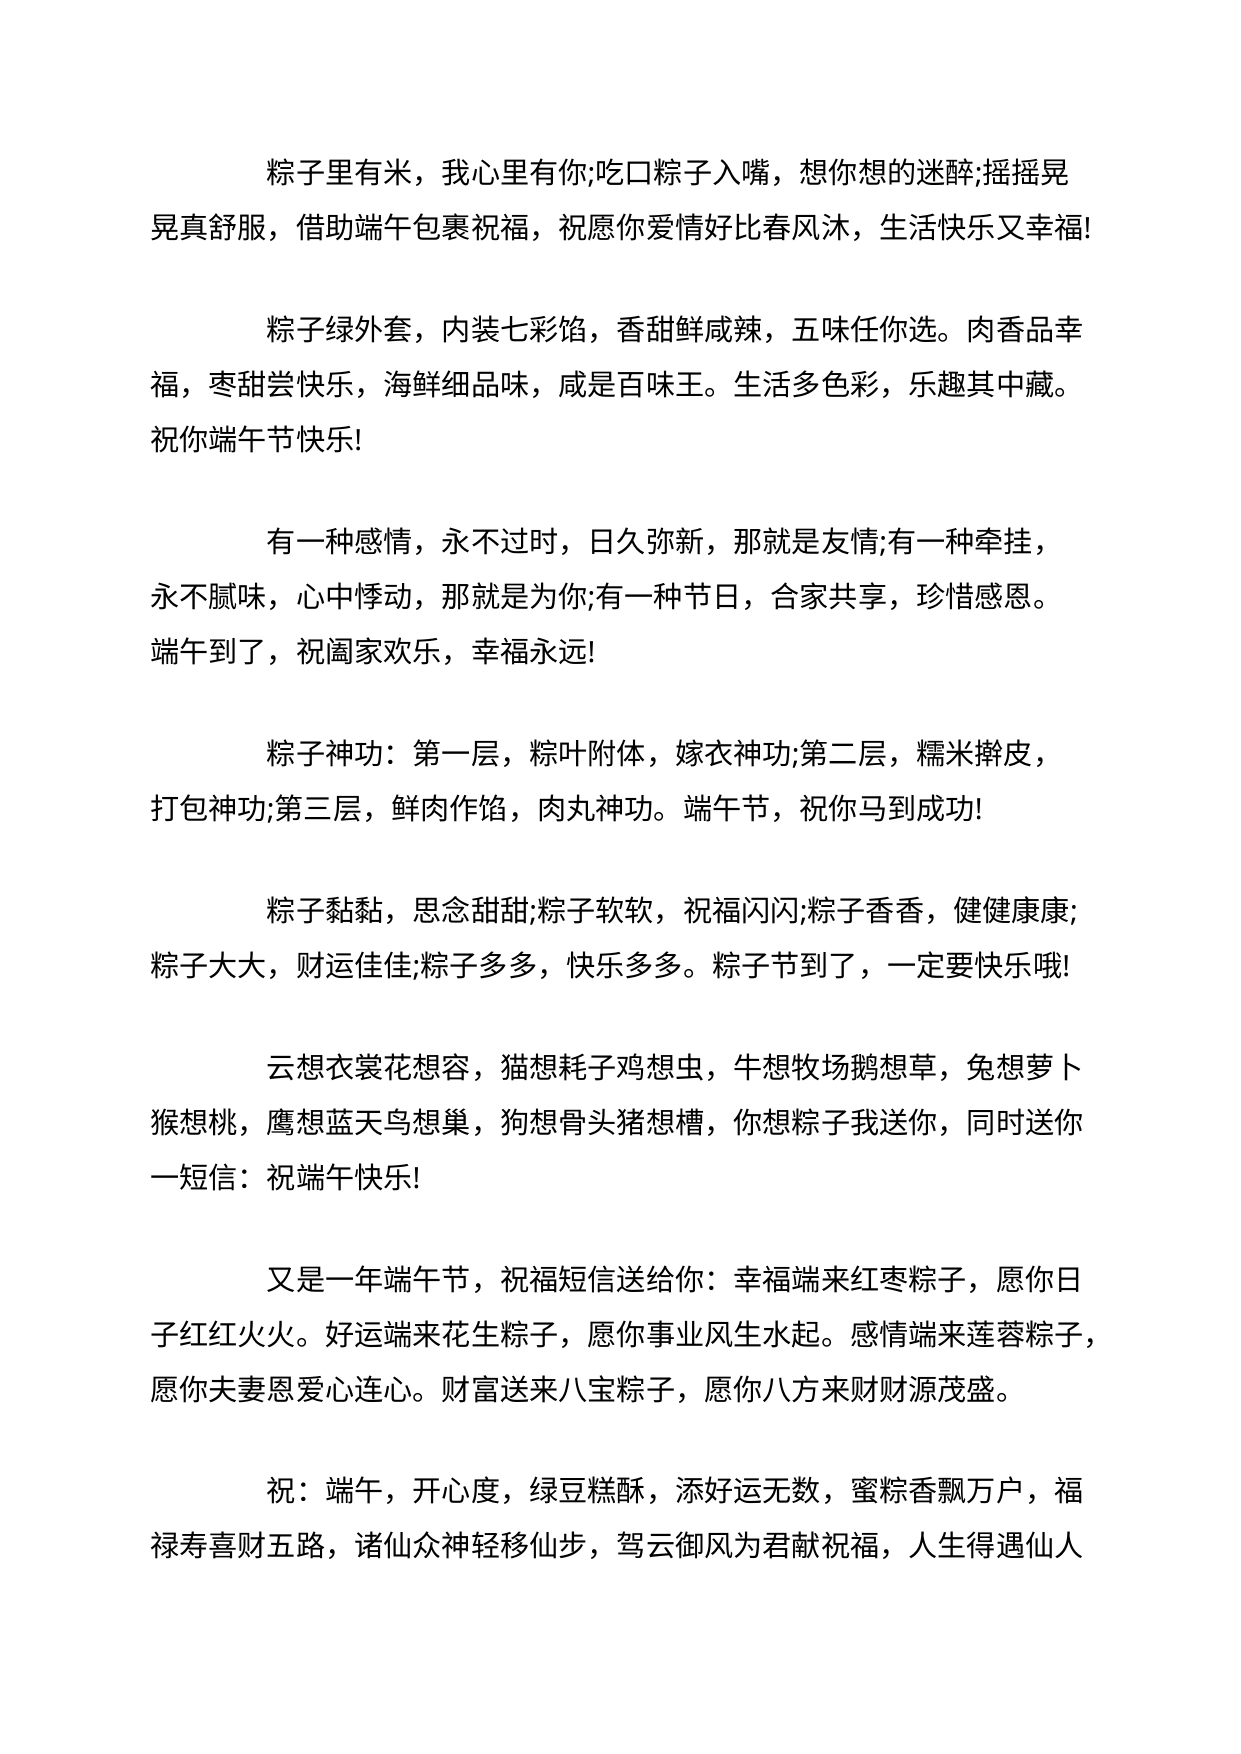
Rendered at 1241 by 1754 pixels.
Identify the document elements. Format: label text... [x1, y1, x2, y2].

text 粽子神功：第一层，粽叶附体，嫁衣神功;第二层，糯米擀皮，打包神功;第三层，鲜肉作馅，肉丸神功。端午节，祝你马到成功! [150, 731, 1090, 828]
text 有一种感情，永不过时，日久弥新，那就是友情;有一种牵挂，永不腻味，心中悸动，那就是为你;有一种节日，合家共享，珍惜感恩。端午到了，祝阖家欢乐，幸福永远! [150, 519, 1090, 671]
text 粽子黏黏，思念甜甜;粽子软软，祝福闪闪;粽子香香，健健康康;粽子大大，财运佳佳;粽子多多，快乐多多。粽子节到了，一定要快乐哦! [150, 888, 1090, 985]
text 又是一年端午节，祝福短信送给你：幸福端来红枣粽子，愿你日子红红火火。好运端来花生粽子，愿你事业风生水起。感情端来莲蓉粽子，愿你夫妻恩爱心连心。财富送来八宝粽子，愿你八方来财财源茂盛。 [150, 1256, 1090, 1408]
text 粽子里有米，我心里有你;吃口粽子入嘴，想你想的迷醉;摇摇晃晃真舒服，借助端午包裹祝福，祝愿你爱情好比春风沐，生活快乐又幸福! [150, 150, 1090, 247]
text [150, 1468, 1090, 1565]
text 粽子绿外套，内装七彩馅，香甜鲜咸辣，五味任你选。肉香品幸福，枣甜尝快乐，海鲜细品味，咸是百味王。生活多色彩，乐趣其中藏。祝你端午节快乐! [150, 307, 1090, 459]
text 云想衣裳花想容，猫想耗子鸡想虫，牛想牧场鹅想草，兔想萝卜猴想桃，鹰想蓝天鸟想巢，狗想骨头猪想槽，你想粽子我送你，同时送你一短信：祝端午快乐! [150, 1045, 1090, 1197]
